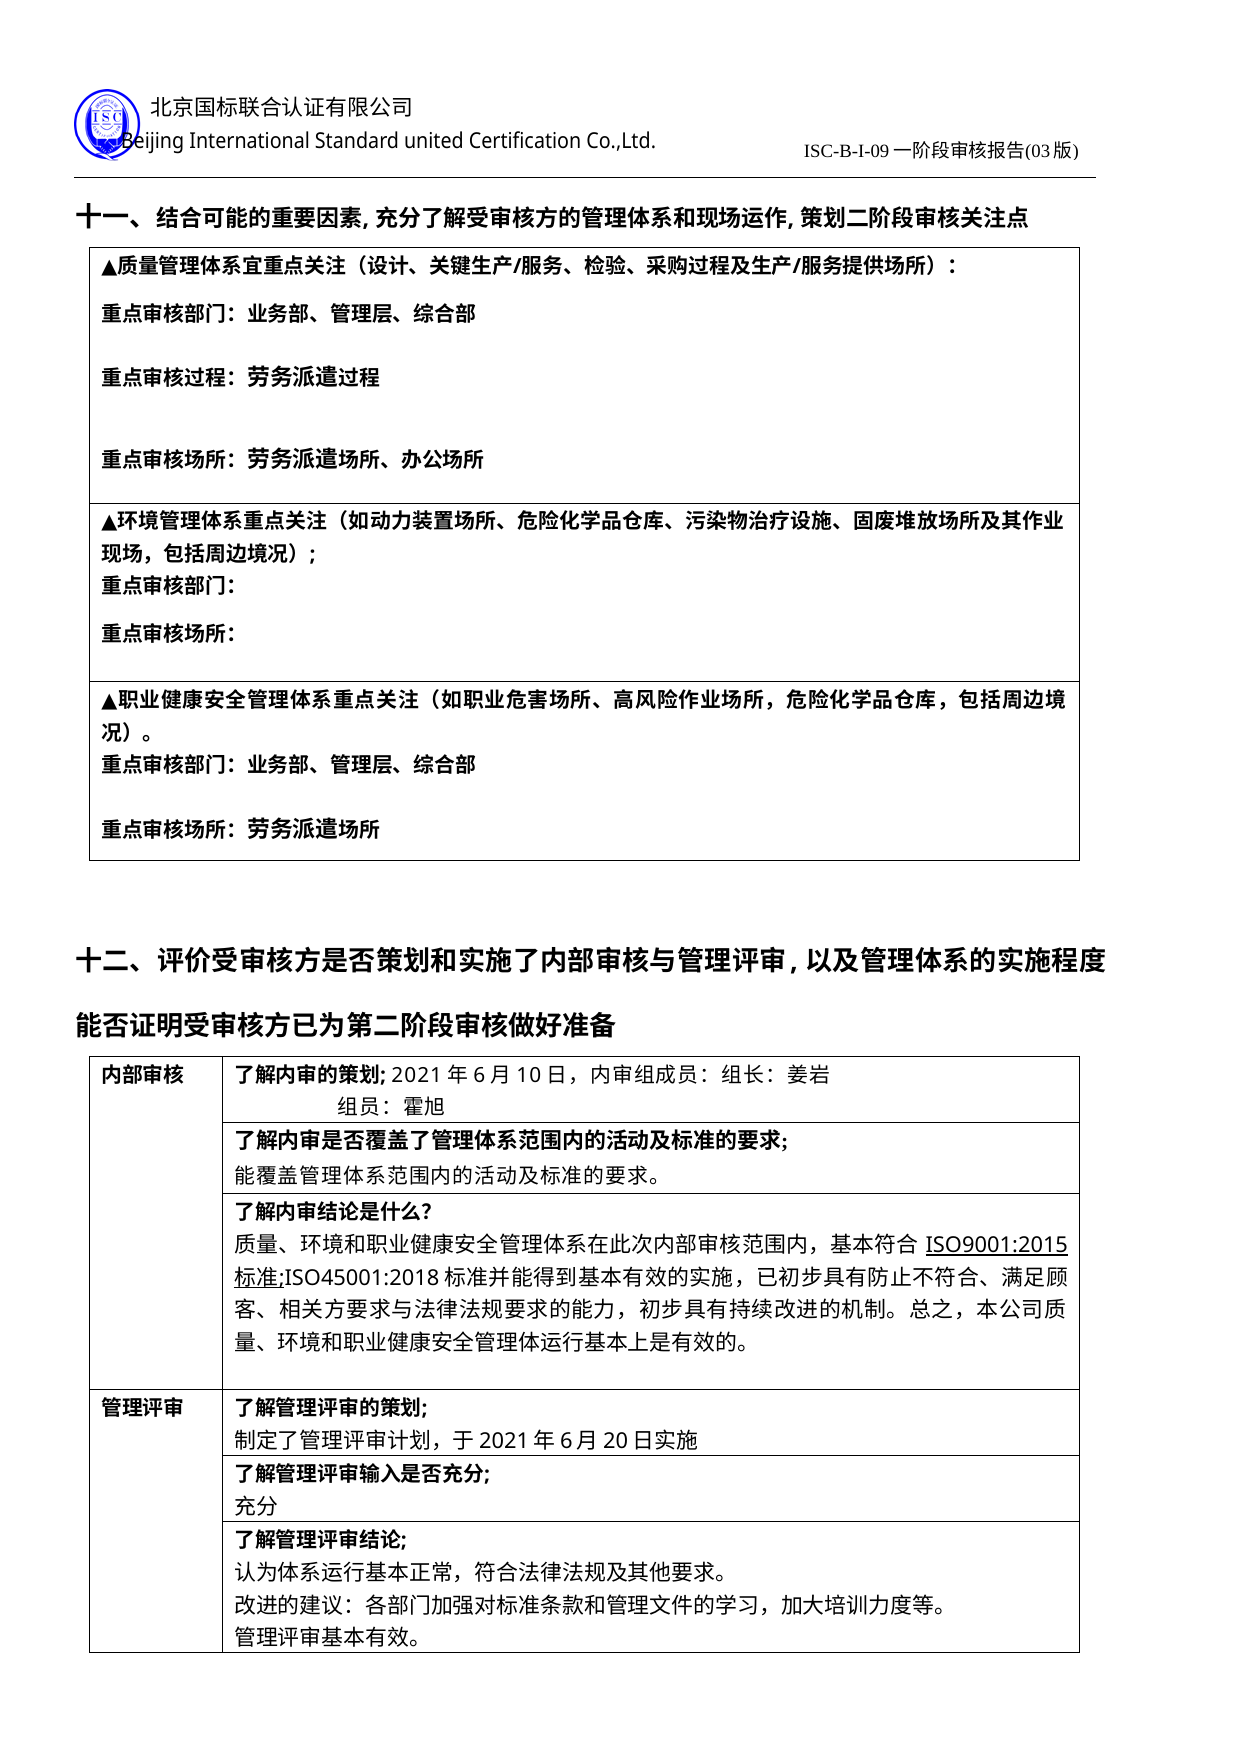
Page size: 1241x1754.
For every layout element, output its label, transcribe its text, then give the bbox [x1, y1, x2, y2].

table_cell 了解管理评审输入是否充分; 充分 [223, 1456, 1079, 1521]
text 十一、结合可能的重要因素, 充分了解受审核方的管理体系和现场运作, 策划二阶段审核关注点 [75, 182, 1107, 247]
table_cell 管理评审 [90, 1390, 222, 1652]
table_header 了解内审的策划; 2021年6月10日，内审组成员：组长：姜岩 组员：霍旭 [223, 1057, 1079, 1122]
table_header 内部审核 [90, 1057, 222, 1389]
table_header ▲质量管理体系宜重点关注（设计、关键生产/服务、检验、采购过程及生产/服务提供场所）： 重点审核部门：业务部、管理层、综合部 重点审核过程：劳务派遣过程 重点审核场所：劳务派遣场所、办公场所 [90, 248, 1079, 502]
table_cell 了解管理评审的策划; 制定了管理评审计划，于2021年6月20日实施 [223, 1390, 1079, 1455]
table_cell 了解内审是否覆盖了管理体系范围内的活动及标准的要求; 能覆盖管理体系范围内的活动及标准的要求。 [223, 1123, 1079, 1193]
picture [74, 89, 143, 161]
table_cell ▲环境管理体系重点关注（如动力装置场所、危险化学品仓库、污染物治疗设施、固废堆放场所及其作业现场，包括周边境况）; 重点审核部门： 重点审核场所： [90, 504, 1079, 681]
text 十二、评价受审核方是否策划和实施了内部审核与管理评审, 以及管理体系的实施程度能否证明受审核方已为第二阶段审核做好准备 [75, 926, 1107, 1056]
table_cell 了解内审结论是什么？ 质量、环境和职业健康安全管理体系在此次内部审核范围内，基本符合ISO9001:2015 标准;ISO45001:2018标准并能得到基本有效的实施，已初步具有防止不符合、满足顾客、相关方要求与法律法规要求的能力，初步具有持续改进的机制。总之，本公司质量、环境和职业健康安全管理体运行基本上是有效的。 [223, 1194, 1079, 1389]
table_cell 了解管理评审结论; 认为体系运行基本正常，符合法律法规及其他要求。 改进的建议：各部门加强对标准条款和管理文件的学习，加大培训力度等。 管理评审基本有效。 [223, 1522, 1079, 1652]
table_cell ▲职业健康安全管理体系重点关注（如职业危害场所、高风险作业场所，危险化学品仓库，包括周边境况）。 重点审核部门：业务部、管理层、综合部 重点审核场所：劳务派遣场所 [90, 682, 1079, 860]
